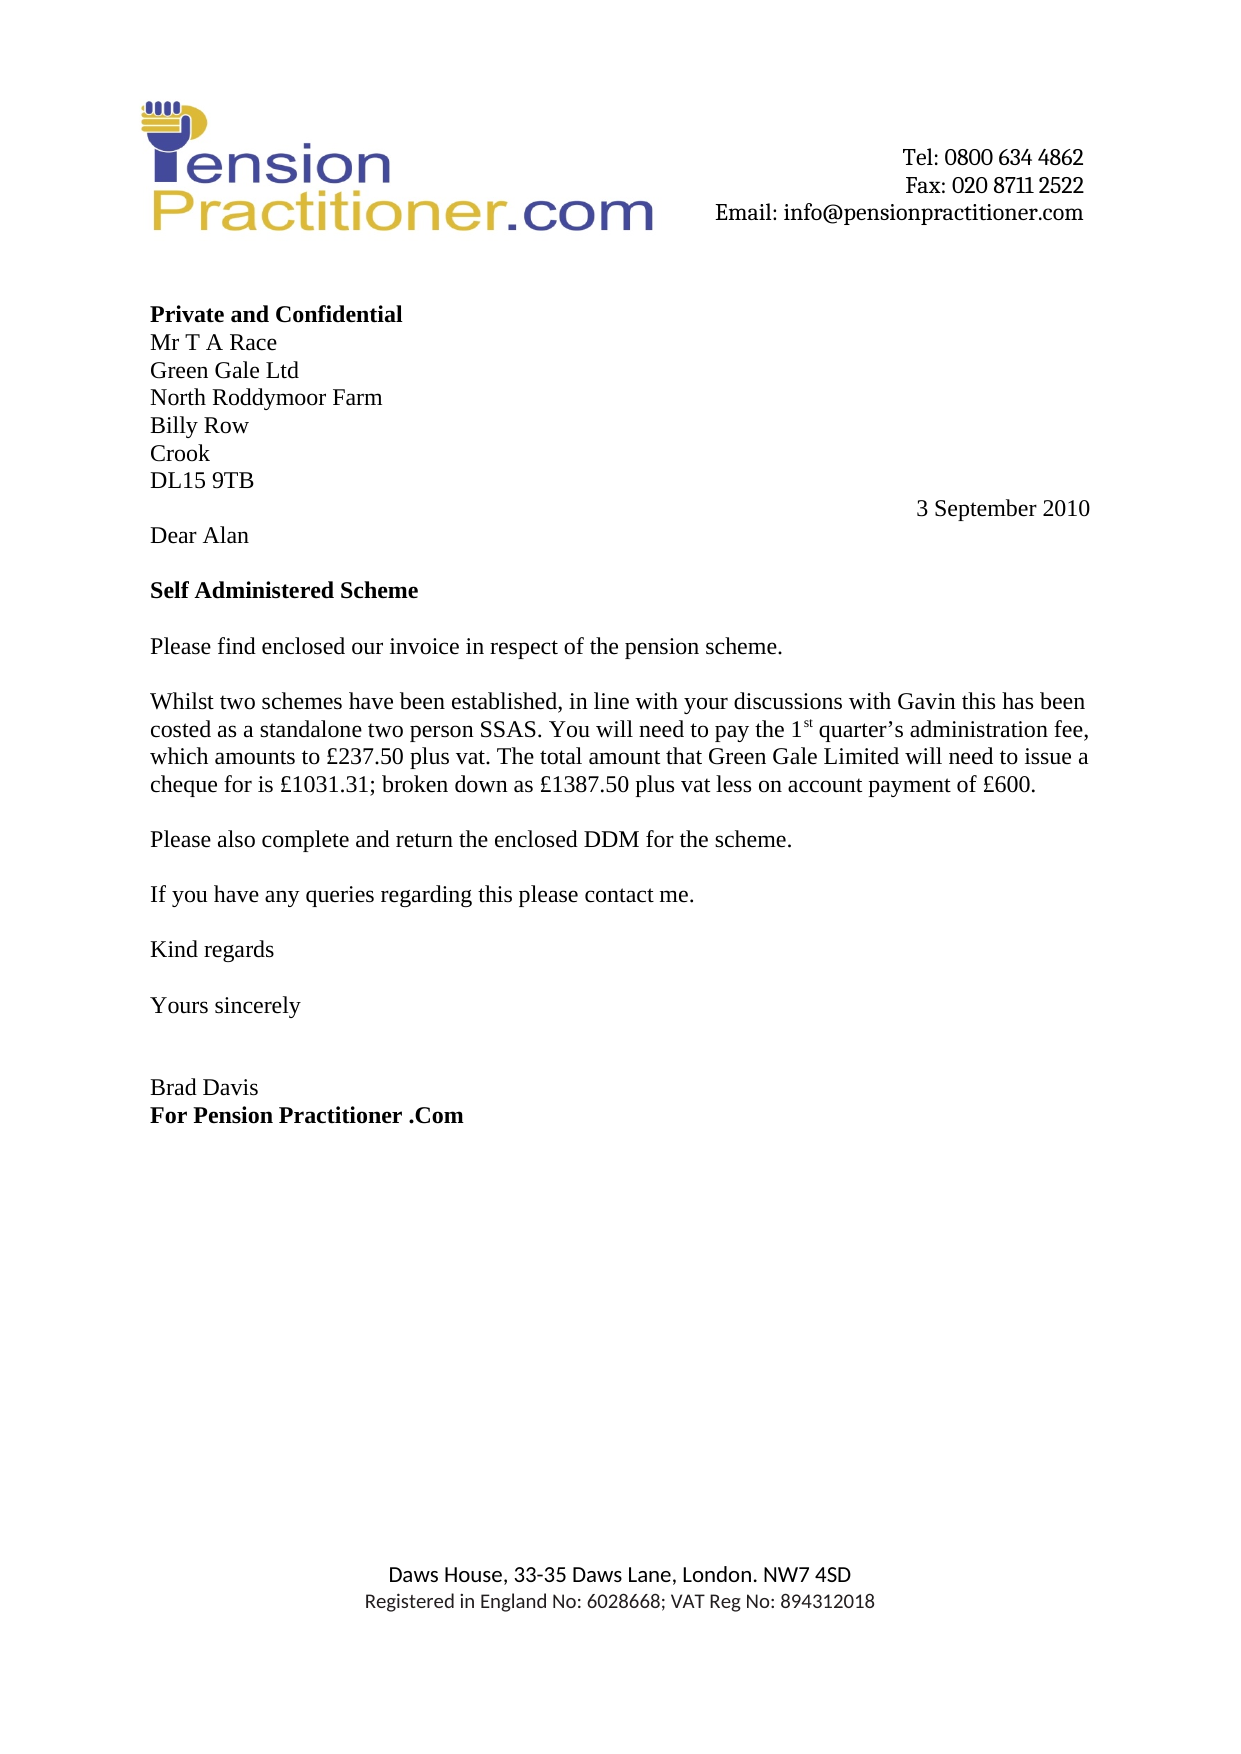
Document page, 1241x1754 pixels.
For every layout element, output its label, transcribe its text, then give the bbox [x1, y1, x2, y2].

text Whilst two schemes have been established, in line with your discussions with Gavin this has been costed as a standalone two person SSAS. You will need to pay the 1st quarter’s administration fee, which amounts to £237.50 plus vat. The total amount that Green Gale Limited will need to issue a cheque for is £1031.31; broken down as £1387.50 plus vat less on account payment of £600. [150, 687, 1090, 797]
text Please also complete and return the enclosed DDM for the scheme. [150, 825, 1090, 853]
text Mr T A Race [150, 328, 1090, 356]
text Brad Davis For Pension Practitioner .Com [150, 1073, 1090, 1129]
text Kind regards [150, 935, 1090, 963]
text Yours sincerely [150, 991, 1090, 1018]
text Crook DL15 9TB [150, 438, 1090, 494]
text Self Administered Scheme [150, 577, 1090, 604]
table_header Tel: 0800 634 4862 Fax: 020 8711 2522 Email: info@pensionpractitioner.com [667, 89, 1095, 248]
text Private and Confidential [150, 301, 1090, 328]
text Please find enclosed our invoice in respect of the pension scheme. [150, 632, 1090, 659]
picture [138, 88, 667, 248]
text Green Gale Ltd North Roddymoor Farm Billy Row [150, 356, 1090, 438]
text Dear Alan [150, 521, 1090, 549]
text If you have any queries regarding this please contact me. [150, 880, 1090, 908]
text 3 September 2010 [150, 494, 1090, 521]
